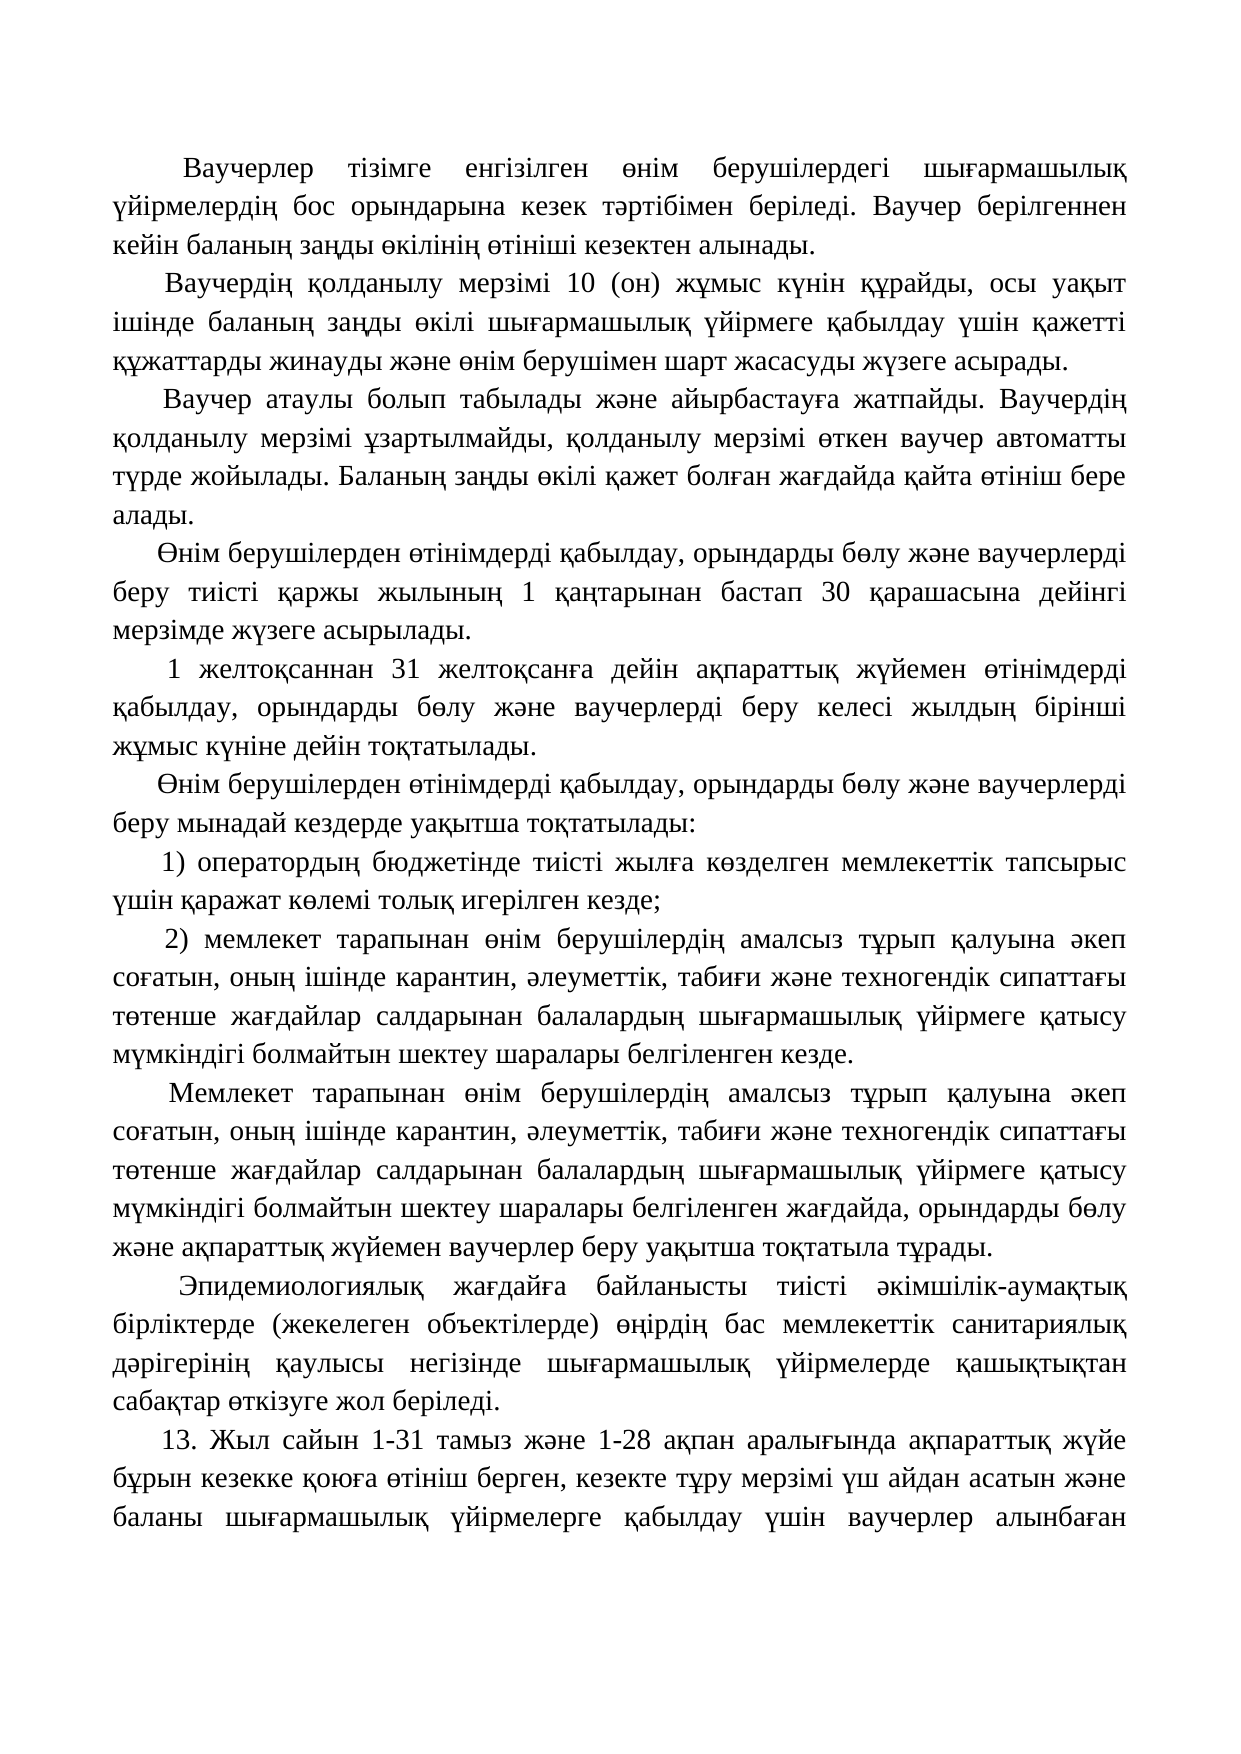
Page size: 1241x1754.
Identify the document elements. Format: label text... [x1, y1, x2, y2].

text Мемлекет тарапынан өнім берушілердің амалсыз тұрып қалуына әкеп соғатын, оның ішінде карантин, әлеуметтік, табиғи және техногендік сипаттағы төтенше жағдайлар салдарынан балалардың шығармашылық үйірмеге қатысу мүмкіндігі болмайтын шектеу шаралары белгіленген жағдайда, орындарды бөлу және ақпараттық жүйемен ваучерлер беру уақытша тоқтатыла тұрады. [112, 1075, 1128, 1263]
text 1) оператордың бюджетінде тиісті жылға көзделген мемлекеттік тапсырыс үшін қаражат көлемі толық игерілген кезде; [112, 844, 1128, 916]
text Ваучер атаулы болып табылады және айырбастауға жатпайды. Ваучердің қолданылу мерзімі ұзартылмайды, қолданылу мерзімі өткен ваучер автоматты түрде жойылады. Баланың заңды өкілі қажет болған жағдайда қайта өтініш бере алады. [112, 381, 1128, 530]
text Эпидемиологиялық жағдайға байланысты тиісті әкімшілік-аумақтық бірліктерде (жекелеген объектілерде) өңірдің бас мемлекеттік санитариялық дәрігерінің қаулысы негізінде шығармашылық үйірмелерде қашықтықтан сабақтар өткізуге жол беріледі. [112, 1268, 1128, 1417]
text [112, 1422, 1128, 1532]
text 1 желтоқсаннан 31 желтоқсанға дейін ақпараттық жүйемен өтінімдерді қабылдау, орындарды бөлу және ваучерлерді беру келесі жылдың бірінші жұмыс күніне дейін тоқтатылады. [112, 651, 1128, 762]
text Өнім берушілерден өтінімдерді қабылдау, орындарды бөлу және ваучерлерді беру тиісті қаржы жылының 1 қаңтарынан бастап 30 қарашасына дейінгі мерзімде жүзеге асырылады. [112, 535, 1128, 646]
text Ваучерлер тізімге енгізілген өнім берушілердегі шығармашылық үйірмелердің бос орындарына кезек тәртібімен беріледі. Ваучер берілгеннен кейін баланың заңды өкілінің өтініші кезектен алынады. [112, 150, 1128, 261]
text Өнім берушілерден өтінімдерді қабылдау, орындарды бөлу және ваучерлерді беру мынадай кездерде уақытша тоқтатылады: [112, 767, 1128, 839]
text 2) мемлекет тарапынан өнім берушілердің амалсыз тұрып қалуына әкеп соғатын, оның ішінде карантин, әлеуметтік, табиғи және техногендік сипаттағы төтенше жағдайлар салдарынан балалардың шығармашылық үйірмеге қатысу мүмкіндігі болмайтын шектеу шаралары белгіленген кезде. [112, 921, 1128, 1070]
text Ваучердің қолданылу мерзімі 10 (он) жұмыс күнін құрайды, осы уақыт ішінде баланың заңды өкілі шығармашылық үйірмеге қабылдау үшін қажетті құжаттарды жинауды және өнім берушімен шарт жасасуды жүзеге асырады. [112, 266, 1128, 376]
